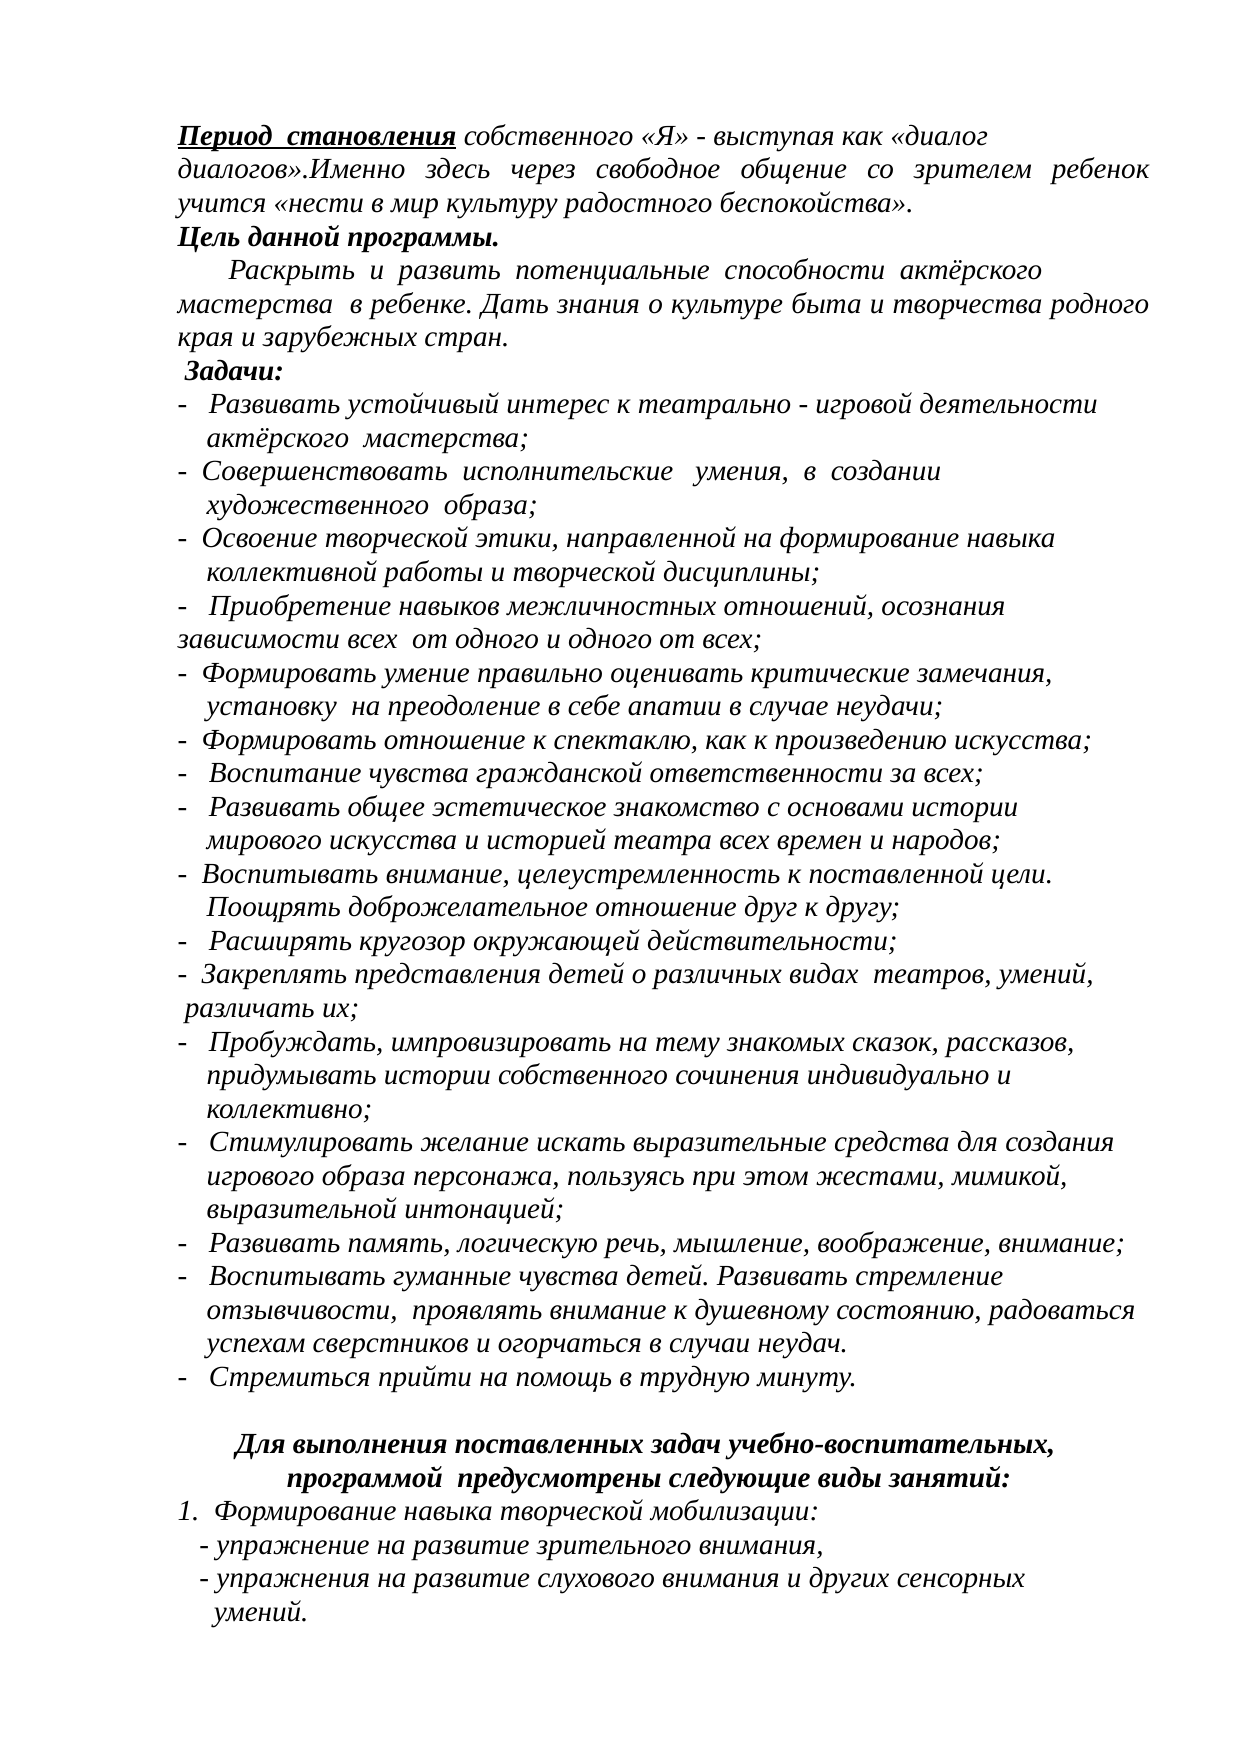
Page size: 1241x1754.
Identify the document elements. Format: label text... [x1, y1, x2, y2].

text Задачи: [177, 353, 1150, 386]
text - Стремиться прийти на помощь в трудную минуту. [177, 1359, 1150, 1393]
text художественного образа; [177, 487, 1150, 521]
text - Закреплять представления детей о различных видах театров, умений, [177, 957, 1150, 990]
text 1. Формирование навыка творческой мобилизации: [177, 1493, 1150, 1527]
text - упражнение на развитие зрительного внимания, [177, 1527, 1150, 1560]
text коллективной работы и творческой дисциплины; [177, 554, 1150, 588]
text актёрского мастерства; [177, 420, 1150, 453]
text - упражнения на развитие слухового внимания и других сенсорных [177, 1560, 1150, 1594]
text - Стимулировать желание искать выразительные средства для создания [177, 1124, 1150, 1158]
text мирового искусства и историей театра всех времен и народов; [177, 822, 1150, 856]
text выразительной интонацией; [177, 1191, 1150, 1225]
text - Совершенствовать исполнительские умения, в создании [177, 453, 1150, 487]
text диалогов».Именно здесь через свободное общение со зрителем ребенок учится «нести в мир культуру радостного беспокойства». [177, 152, 1150, 219]
text отзывчивости, проявлять внимание к душевному состоянию, радоваться [177, 1292, 1150, 1326]
text различать их; [177, 990, 1150, 1024]
text - Воспитание чувства гражданской ответственности за всех; [177, 755, 1150, 789]
text придумывать истории собственного сочинения индивидуально и [177, 1057, 1150, 1091]
text - Расширять кругозор окружающей действительности; [177, 923, 1150, 957]
text - Формировать умение правильно оценивать критические замечания, [177, 655, 1150, 688]
text - Развивать общее эстетическое знакомство с основами истории [177, 789, 1150, 822]
text установку на преодоление в себе апатии в случае неудачи; [177, 688, 1150, 722]
text - Развивать память, логическую речь, мышление, воображение, внимание; [177, 1225, 1150, 1258]
text мастерства в ребенке. Дать знания о культуре быта и творчества родного края и зарубежных стран. [177, 286, 1150, 353]
text Для выполнения поставленных задач учебно-воспитательных, [177, 1426, 1150, 1460]
text - Формировать отношение к спектаклю, как к произведению искусства; [177, 722, 1150, 755]
text коллективно; [177, 1091, 1150, 1124]
text - Воспитывать внимание, целеустремленность к поставленной цели. [177, 856, 1150, 889]
text умений. [177, 1594, 1150, 1627]
text зависимости всех от одного и одного от всех; [177, 621, 1150, 655]
text - Пробуждать, импровизировать на тему знакомых сказок, рассказов, [177, 1024, 1150, 1057]
text Период становления собственного «Я» - выступая как «диалог [177, 118, 1150, 152]
text - Приобретение навыков межличностных отношений, осознания [177, 588, 1150, 621]
text Цель данной программы. [177, 219, 1150, 252]
text - Освоение творческой этики, направленной на формирование навыка [177, 521, 1150, 554]
text программой предусмотрены следующие виды занятий: [177, 1460, 1150, 1493]
text успехам сверстников и огорчаться в случаи неудач. [177, 1326, 1150, 1359]
text Раскрыть и развить потенциальные способности актёрского [177, 252, 1150, 286]
text - Развивать устойчивый интерес к театрально - игровой деятельности [177, 386, 1150, 420]
text игрового образа персонажа, пользуясь при этом жестами, мимикой, [177, 1158, 1150, 1191]
text Поощрять доброжелательное отношение друг к другу; [177, 889, 1150, 923]
text - Воспитывать гуманные чувства детей. Развивать стремление [177, 1258, 1150, 1292]
